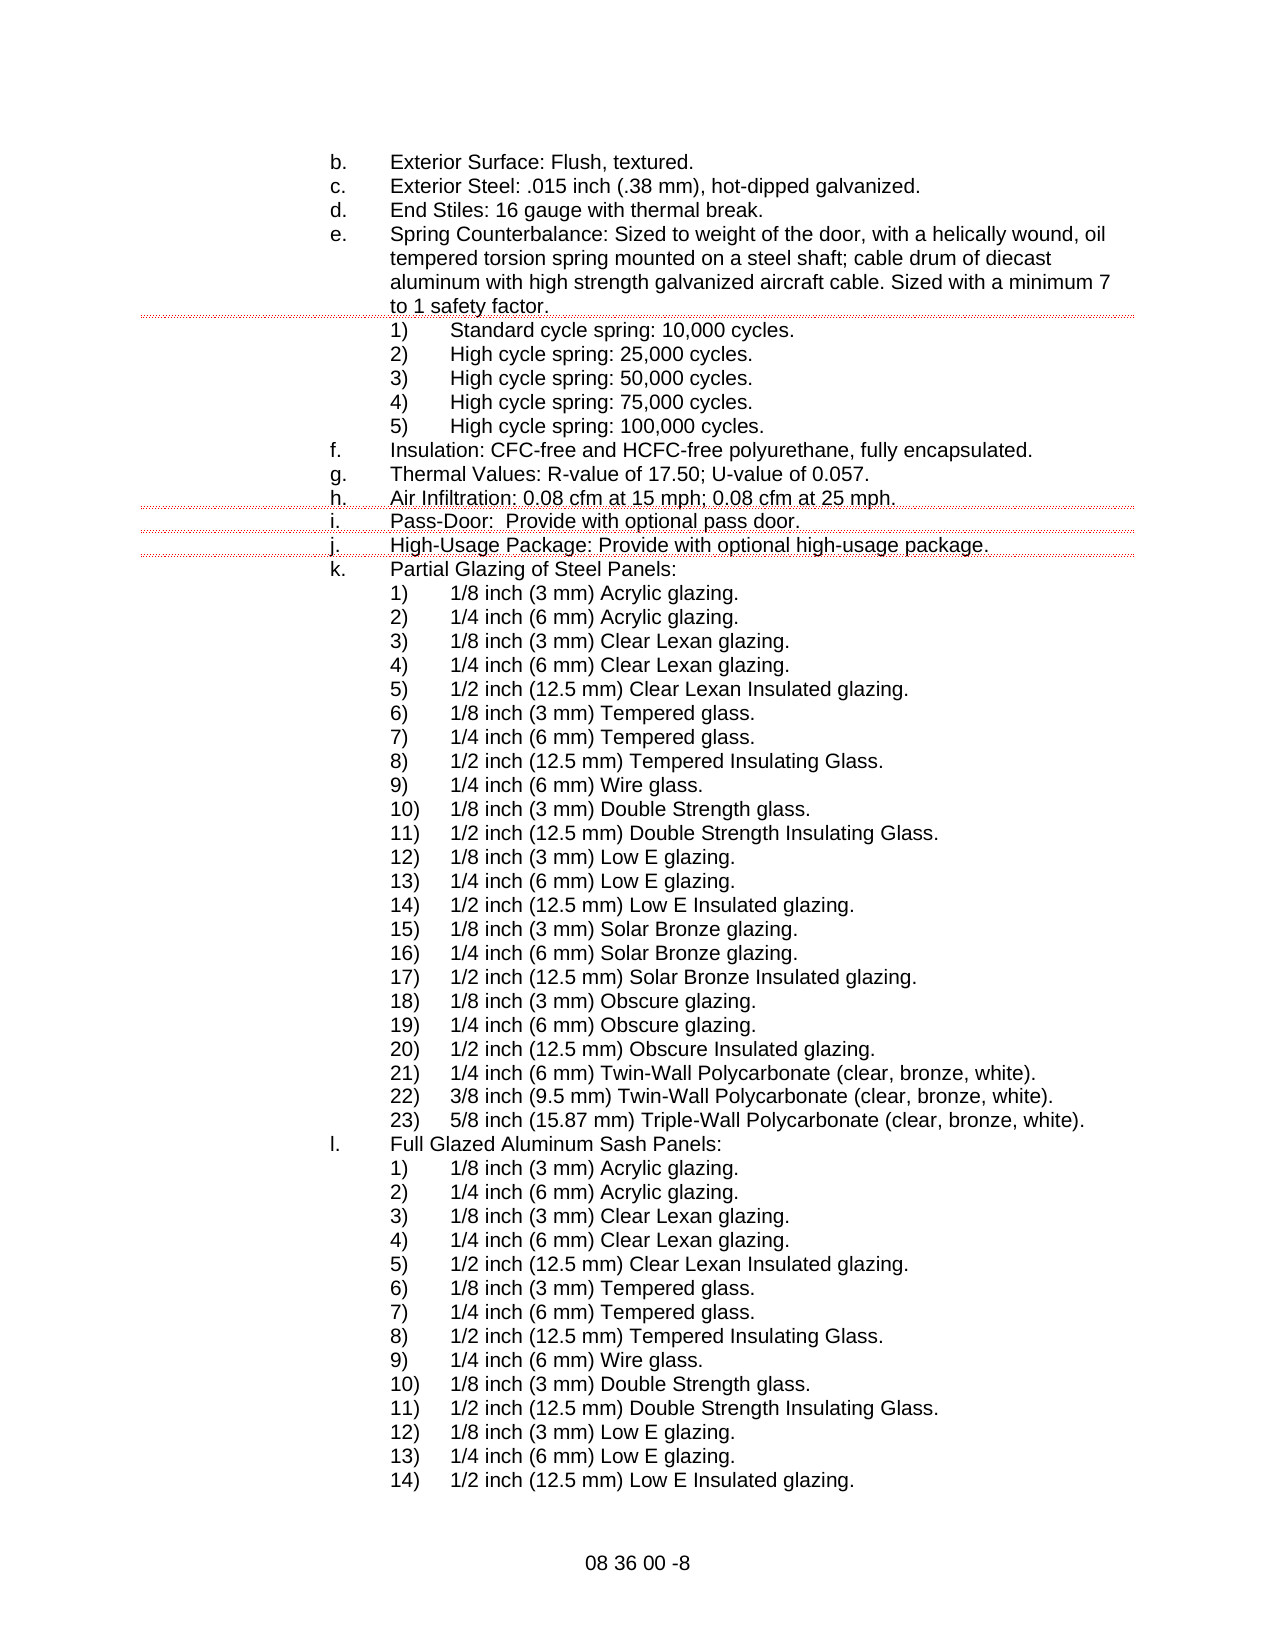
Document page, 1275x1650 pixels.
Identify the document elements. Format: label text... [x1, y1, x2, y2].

list 1/8 inch (3 mm) Clear Lexan glazing. [390, 629, 1125, 653]
list Spring Counterbalance: Sized to weight of the door, with a helically wound, oil tempered torsion spring mounted on a steel shaft; cable drum of diecast aluminum with high strength galvanized aircraft cable. Sized with a minimum 7 to 1 safety factor. [330, 222, 1125, 318]
list 1/4 inch (6 mm) Tempered glass. [390, 1300, 1125, 1324]
list 1/4 inch (6 mm) Wire glass. [390, 773, 1125, 797]
list 1/4 inch (6 mm) Wire glass. [390, 1348, 1125, 1372]
list 1/8 inch (3 mm) Tempered glass. [390, 701, 1125, 725]
list 1/4 inch (6 mm) Low E glazing. [390, 1444, 1125, 1468]
list 1/2 inch (12.5 mm) Solar Bronze Insulated glazing. [390, 964, 1125, 988]
list 1/4 inch (6 mm) Acrylic glazing. [390, 605, 1125, 629]
list Pass-Door: Provide with optional pass door. [330, 509, 1125, 533]
list 1/2 inch (12.5 mm) Tempered Insulating Glass. [390, 749, 1125, 773]
list 1/8 inch (3 mm) Low E glazing. [390, 1420, 1125, 1444]
list High cycle spring: 50,000 cycles. [390, 366, 1125, 389]
list 1/4 inch (6 mm) Obscure glazing. [390, 1012, 1125, 1036]
list 1/4 inch (6 mm) Solar Bronze glazing. [390, 941, 1125, 964]
list 1/2 inch (12.5 mm) Obscure Insulated glazing. [390, 1036, 1125, 1060]
list 1/8 inch (3 mm) Obscure glazing. [390, 988, 1125, 1012]
list 1/2 inch (12.5 mm) Clear Lexan Insulated glazing. [390, 1252, 1125, 1276]
list 1/8 inch (3 mm) Clear Lexan glazing. [390, 1204, 1125, 1228]
list 1/4 inch (6 mm) Tempered glass. [390, 725, 1125, 749]
list 1/8 inch (3 mm) Acrylic glazing. [390, 1156, 1125, 1180]
list Thermal Values: R-value of 17.50; U-value of 0.057. [330, 461, 1125, 485]
list 1/2 inch (12.5 mm) Double Strength Insulating Glass. [390, 1396, 1125, 1420]
list High cycle spring: 75,000 cycles. [390, 389, 1125, 413]
list 1/2 inch (12.5 mm) Low E Insulated glazing. [390, 1468, 1125, 1492]
list 1/8 inch (3 mm) Low E glazing. [390, 845, 1125, 869]
list 1/4 inch (6 mm) Twin-Wall Polycarbonate (clear, bronze, white). [390, 1060, 1125, 1084]
list 1/8 inch (3 mm) Solar Bronze glazing. [390, 917, 1125, 941]
list Partial Glazing of Steel Panels: [330, 557, 1125, 581]
list 1/2 inch (12.5 mm) Tempered Insulating Glass. [390, 1324, 1125, 1348]
list Exterior Steel: .015 inch (.38 mm), hot-dipped galvanized. [330, 174, 1125, 198]
list End Stiles: 16 gauge with thermal break. [330, 198, 1125, 222]
list 1/4 inch (6 mm) Clear Lexan glazing. [390, 653, 1125, 677]
list Insulation: CFC-free and HCFC-free polyurethane, fully encapsulated. [330, 437, 1125, 461]
list Standard cycle spring: 10,000 cycles. [390, 318, 1125, 342]
list 1/2 inch (12.5 mm) Double Strength Insulating Glass. [390, 821, 1125, 845]
list Full Glazed Aluminum Sash Panels: [330, 1132, 1125, 1156]
list Air Infiltration: 0.08 cfm at 15 mph; 0.08 cfm at 25 mph. [330, 485, 1125, 509]
list Exterior Surface: Flush, textured. [330, 150, 1125, 174]
list High-Usage Package: Provide with optional high-usage package. [330, 533, 1125, 557]
list High cycle spring: 25,000 cycles. [390, 342, 1125, 366]
list 3/8 inch (9.5 mm) Twin-Wall Polycarbonate (clear, bronze, white). [390, 1084, 1125, 1108]
list High cycle spring: 100,000 cycles. [390, 413, 1125, 437]
list 1/4 inch (6 mm) Acrylic glazing. [390, 1180, 1125, 1204]
list 1/8 inch (3 mm) Double Strength glass. [390, 797, 1125, 821]
list 1/4 inch (6 mm) Low E glazing. [390, 869, 1125, 893]
list 1/2 inch (12.5 mm) Clear Lexan Insulated glazing. [390, 677, 1125, 701]
list 1/8 inch (3 mm) Double Strength glass. [390, 1372, 1125, 1396]
list 1/4 inch (6 mm) Clear Lexan glazing. [390, 1228, 1125, 1252]
list 1/8 inch (3 mm) Tempered glass. [390, 1276, 1125, 1300]
list 1/8 inch (3 mm) Acrylic glazing. [390, 581, 1125, 605]
list 5/8 inch (15.87 mm) Triple-Wall Polycarbonate (clear, bronze, white). [390, 1108, 1125, 1132]
list 1/2 inch (12.5 mm) Low E Insulated glazing. [390, 893, 1125, 917]
